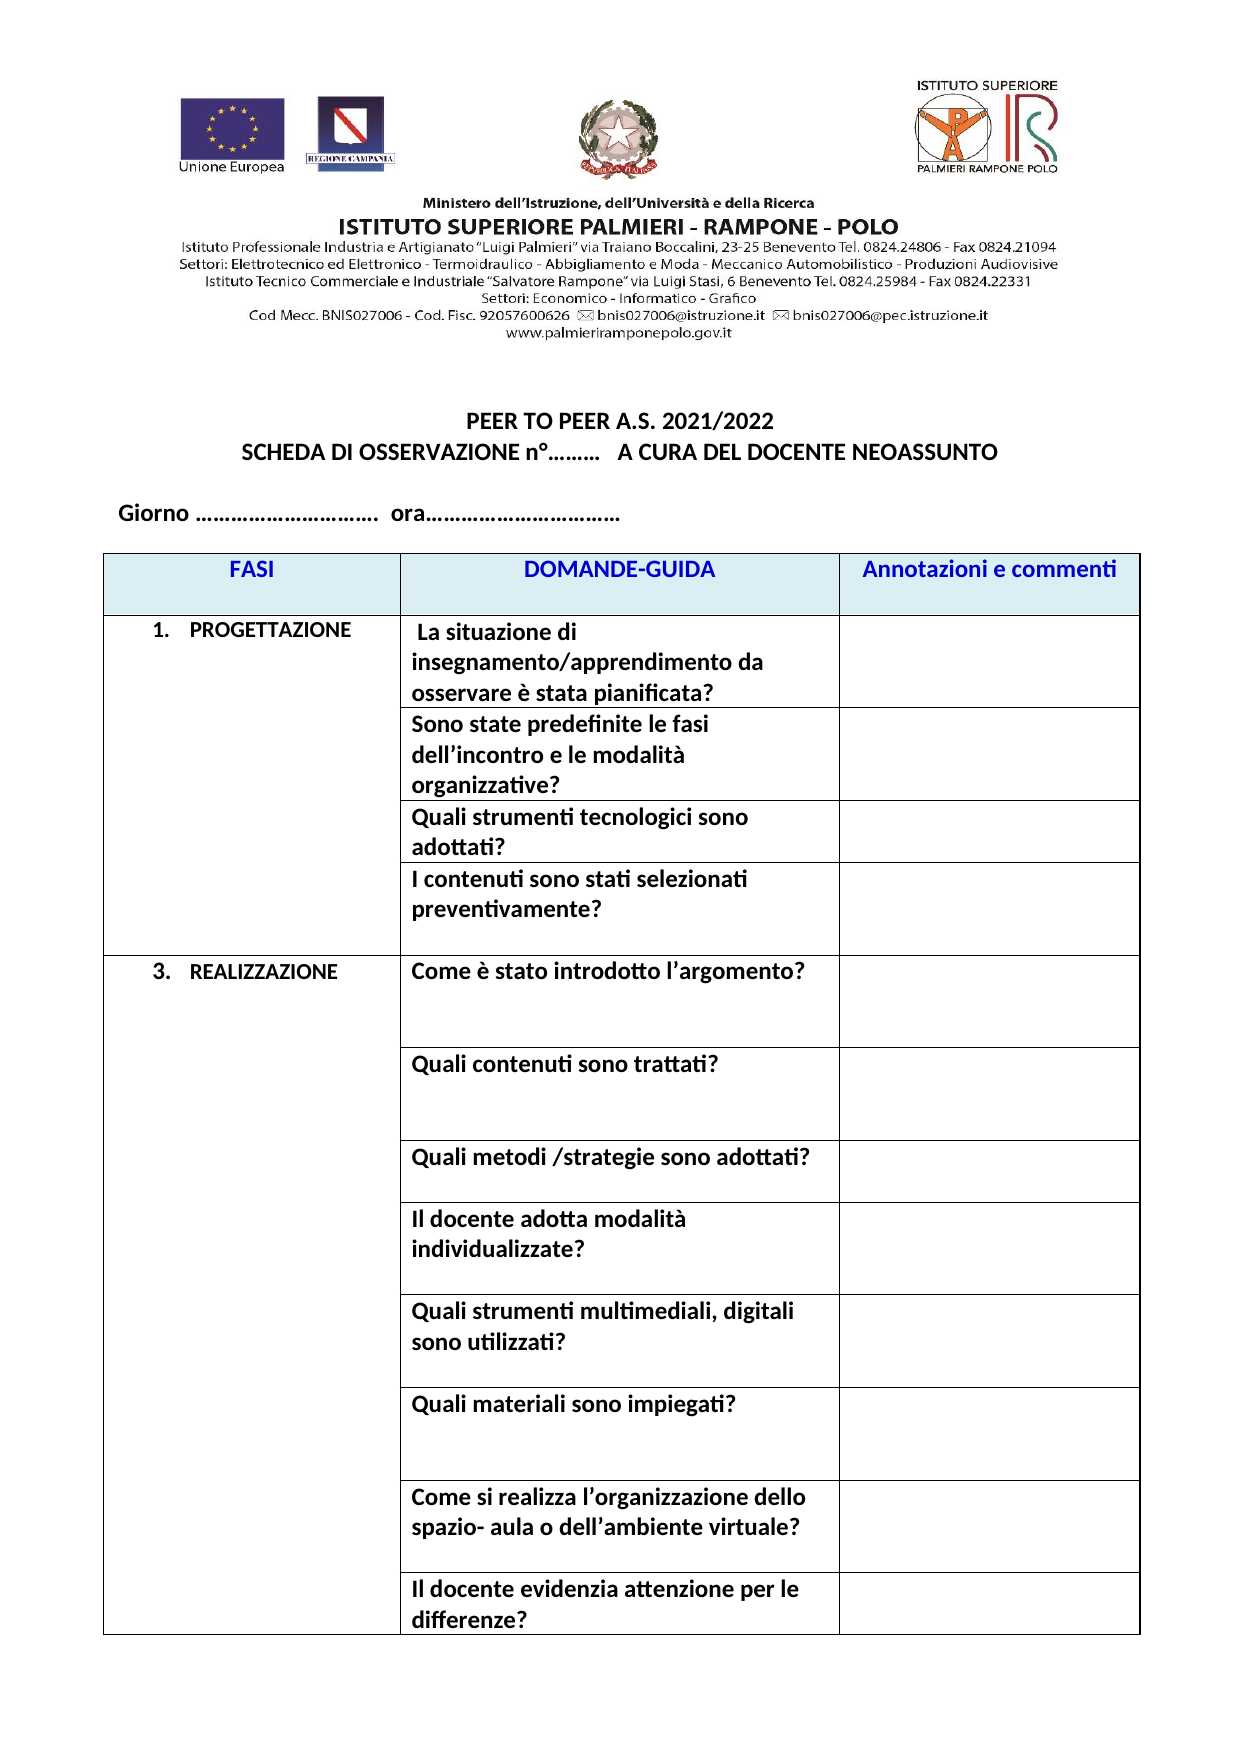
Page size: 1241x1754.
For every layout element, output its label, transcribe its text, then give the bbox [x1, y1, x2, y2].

table_cell Quali contenuti sono trattati? [401, 1048, 839, 1140]
table_cell I contenuti sono stati selezionati preventivamente? [401, 863, 839, 954]
table_cell [840, 1203, 1139, 1294]
table_cell Come si realizza l’organizzazione dello spazio- aula o dell’ambiente virtuale? [401, 1481, 839, 1572]
table_header FASI [104, 554, 400, 614]
text Giorno …………………………. ora…………………………… [118, 497, 1122, 527]
text SCHEDA DI OSSERVAZIONE n°……… A CURA DEL DOCENTE NEOASSUNTO [118, 436, 1122, 466]
table_cell [840, 1388, 1139, 1479]
table_header Annotazioni e commenti [840, 554, 1139, 614]
table_cell Quali materiali sono impiegati? [401, 1388, 839, 1479]
table_cell [840, 1295, 1139, 1387]
table_cell [840, 1141, 1139, 1202]
table_cell [840, 956, 1139, 1047]
table_cell Come è stato introdotto l’argomento? [401, 956, 839, 1047]
table_cell PROGETTAZIONE [104, 616, 400, 954]
table_cell [840, 801, 1139, 862]
table_cell [840, 1481, 1139, 1572]
table_cell [840, 1573, 1139, 1634]
text PEER TO PEER A.S. 2021/2022 [118, 405, 1122, 436]
table_cell Sono state predefinite le fasi dell’incontro e le modalità organizzative? [401, 708, 839, 800]
table_cell [840, 1048, 1139, 1140]
table_cell Quali strumenti multimediali, digitali sono utilizzati? [401, 1295, 839, 1387]
picture [163, 73, 1077, 344]
table_cell Quali metodi /strategie sono adottati? [401, 1141, 839, 1202]
table_header DOMANDE-GUIDA [401, 554, 839, 614]
table_cell Quali strumenti tecnologici sono adottati? [401, 801, 839, 862]
table_cell Il docente adotta modalità individualizzate? [401, 1203, 839, 1294]
table_cell [840, 863, 1139, 954]
table_cell [840, 616, 1139, 707]
table_cell La situazione di insegnamento/apprendimento da osservare è stata pianificata? [401, 616, 839, 707]
table_cell Il docente evidenzia attenzione per le differenze? [401, 1573, 839, 1634]
table_cell REALIZZAZIONE [104, 956, 400, 1634]
table_cell [840, 708, 1139, 800]
